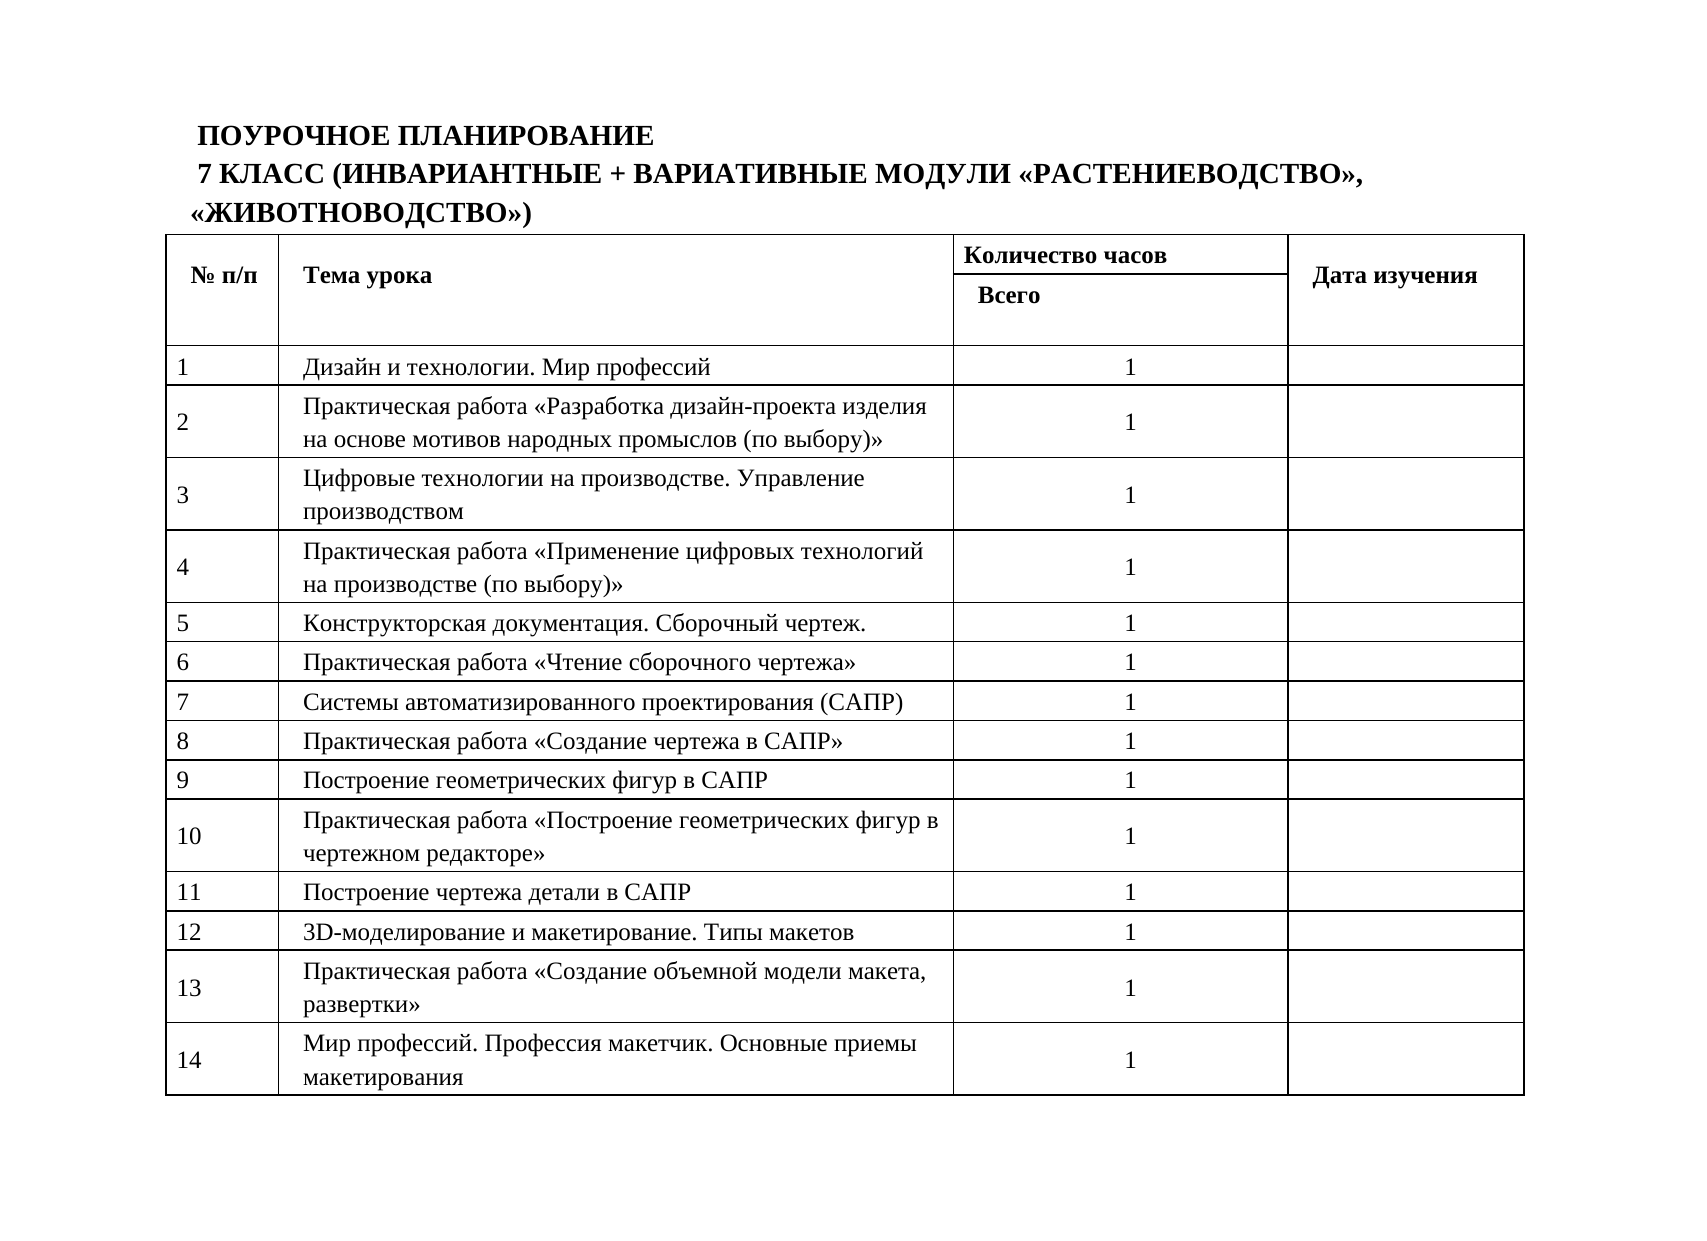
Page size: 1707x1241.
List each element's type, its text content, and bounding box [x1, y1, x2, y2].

table_cell 10 [167, 800, 278, 871]
table_cell [1289, 872, 1523, 910]
table_cell [1289, 346, 1523, 384]
table_cell 1 [954, 872, 1287, 910]
table_cell [1289, 531, 1523, 601]
table_cell 11 [167, 872, 278, 910]
table_cell Практическая работа «Построение геометрических фигур в чертежном редакторе» [279, 800, 953, 871]
table_cell Всего [954, 275, 1287, 345]
text ПОУРОЧНОЕ ПЛАНИРОВАНИЕ [190, 118, 1618, 152]
table_cell 12 [167, 912, 278, 949]
table_cell 1 [954, 346, 1287, 384]
table_header № п/п [167, 235, 278, 345]
table_cell 14 [167, 1023, 278, 1094]
table_cell [1289, 912, 1523, 949]
table_cell 1 [954, 951, 1287, 1022]
table_cell Дизайн и технологии. Мир профессий [279, 346, 953, 384]
table_cell [1289, 800, 1523, 871]
table_cell 1 [954, 603, 1287, 641]
table_cell Системы автоматизированного проектирования (САПР) [279, 682, 953, 719]
table_cell 1 [954, 912, 1287, 949]
table_cell 9 [167, 761, 278, 798]
table_cell Практическая работа «Разработка дизайн-проекта изделия на основе мотивов народных промыслов (по выбору)» [279, 386, 953, 457]
table_cell [1289, 458, 1523, 529]
table_cell [1289, 1023, 1523, 1094]
table_cell Мир профессий. Профессия макетчик. Основные приемы макетирования [279, 1023, 953, 1094]
table_cell 1 [954, 761, 1287, 798]
table_cell 7 [167, 682, 278, 719]
table_cell [1289, 603, 1523, 641]
table_cell 4 [167, 531, 278, 601]
table_header Количество часов [954, 235, 1287, 273]
table_cell 1 [167, 346, 278, 384]
table_cell [1289, 386, 1523, 457]
table_cell [1289, 761, 1523, 798]
table_cell 13 [167, 951, 278, 1022]
table_cell Практическая работа «Применение цифровых технологий на производстве (по выбору)» [279, 531, 953, 601]
table_cell [1289, 682, 1523, 719]
table_cell [1289, 721, 1523, 759]
table_cell 3D-моделирование и макетирование. Типы макетов [279, 912, 953, 949]
table_cell 1 [954, 800, 1287, 871]
table_cell 1 [954, 1023, 1287, 1094]
table_cell Цифровые технологии на производстве. Управление производством [279, 458, 953, 529]
table_cell 3 [167, 458, 278, 529]
table_cell [1289, 642, 1523, 680]
table_cell [1289, 951, 1523, 1022]
table_cell 8 [167, 721, 278, 759]
table_cell 6 [167, 642, 278, 680]
table_cell Построение геометрических фигур в САПР [279, 761, 953, 798]
table_cell 1 [954, 386, 1287, 457]
table_header Дата изучения [1289, 235, 1523, 345]
table_cell Построение чертежа детали в САПР [279, 872, 953, 910]
table_cell Практическая работа «Чтение сборочного чертежа» [279, 642, 953, 680]
table_cell 5 [167, 603, 278, 641]
table_cell 1 [954, 721, 1287, 759]
table_cell Практическая работа «Создание объемной модели макета, развертки» [279, 951, 953, 1022]
table_header Тема урока [279, 235, 953, 345]
table_cell Практическая работа «Создание чертежа в САПР» [279, 721, 953, 759]
table_cell 2 [167, 386, 278, 457]
table_cell 1 [954, 642, 1287, 680]
table_cell Конструкторская документация. Сборочный чертеж. [279, 603, 953, 641]
table_cell 1 [954, 531, 1287, 601]
text 7 КЛАСС (ИНВАРИАНТНЫЕ + ВАРИАТИВНЫЕ МОДУЛИ «РАСТЕНИЕВОДСТВО», «ЖИВОТНОВОДСТВО») [190, 157, 1618, 229]
table_cell 1 [954, 682, 1287, 719]
table_cell 1 [954, 458, 1287, 529]
